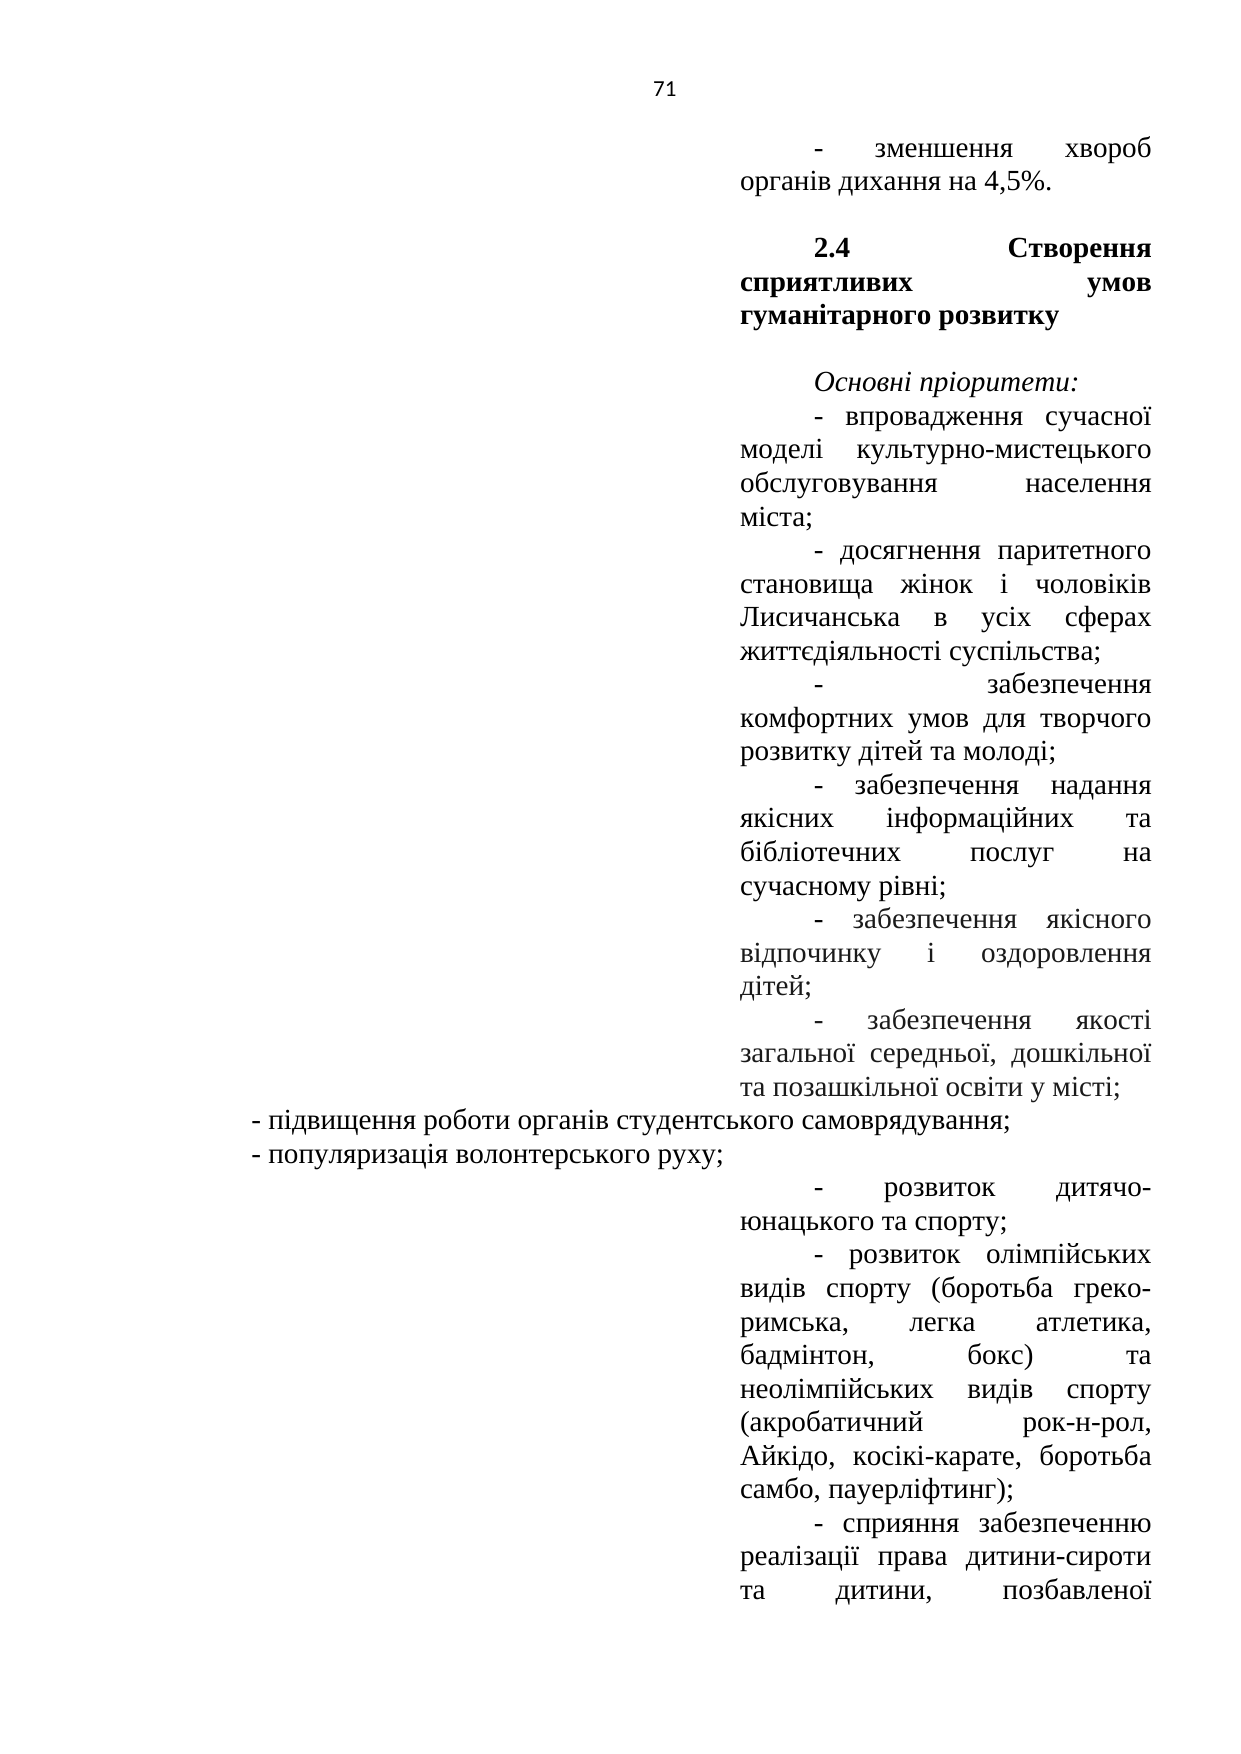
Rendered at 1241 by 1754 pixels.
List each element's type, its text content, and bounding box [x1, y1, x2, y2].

list - популяризація волонтерського руху; [251, 1136, 1152, 1169]
text - впровадження сучасної моделі культурно-мистецького обслуговування населення міста; [740, 398, 1152, 532]
text - забезпечення комфортних умов для творчого розвитку дітей та молоді; [740, 666, 1152, 767]
text - зменшення хвороб органів дихання на 4,5%. [740, 130, 1152, 197]
text - забезпечення якісного відпочинку і оздоровлення дітей; [740, 901, 1152, 1002]
text - розвиток олімпійських видів спорту (боротьба греко-римська, легка атлетика, бадмінтон, бокс) та неолімпійських видів спорту (акробатичний рок-н-рол, Айкідо, косікі-карате, боротьба самбо, пауерліфтинг); [740, 1237, 1152, 1505]
text - забезпечення надання якісних інформаційних та бібліотечних послуг на сучасному рівні; [740, 767, 1152, 901]
text - розвиток дитячо-юнацького та спорту; [740, 1169, 1152, 1237]
text - досягнення паритетного становища жінок і чоловіків Лисичанська в усіх сферах життєдіяльності суспільства; [740, 532, 1152, 666]
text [740, 1505, 1152, 1606]
list - підвищення роботи органів студентського самоврядування; [251, 1102, 1152, 1136]
text Основні пріоритети: [740, 364, 1152, 398]
text 2.4 Створення сприятливих умов гуманітарного розвитку [740, 230, 1152, 331]
text - забезпечення якості загальної середньої, дошкільної та позашкільної освіти у місті; [740, 1002, 1152, 1102]
